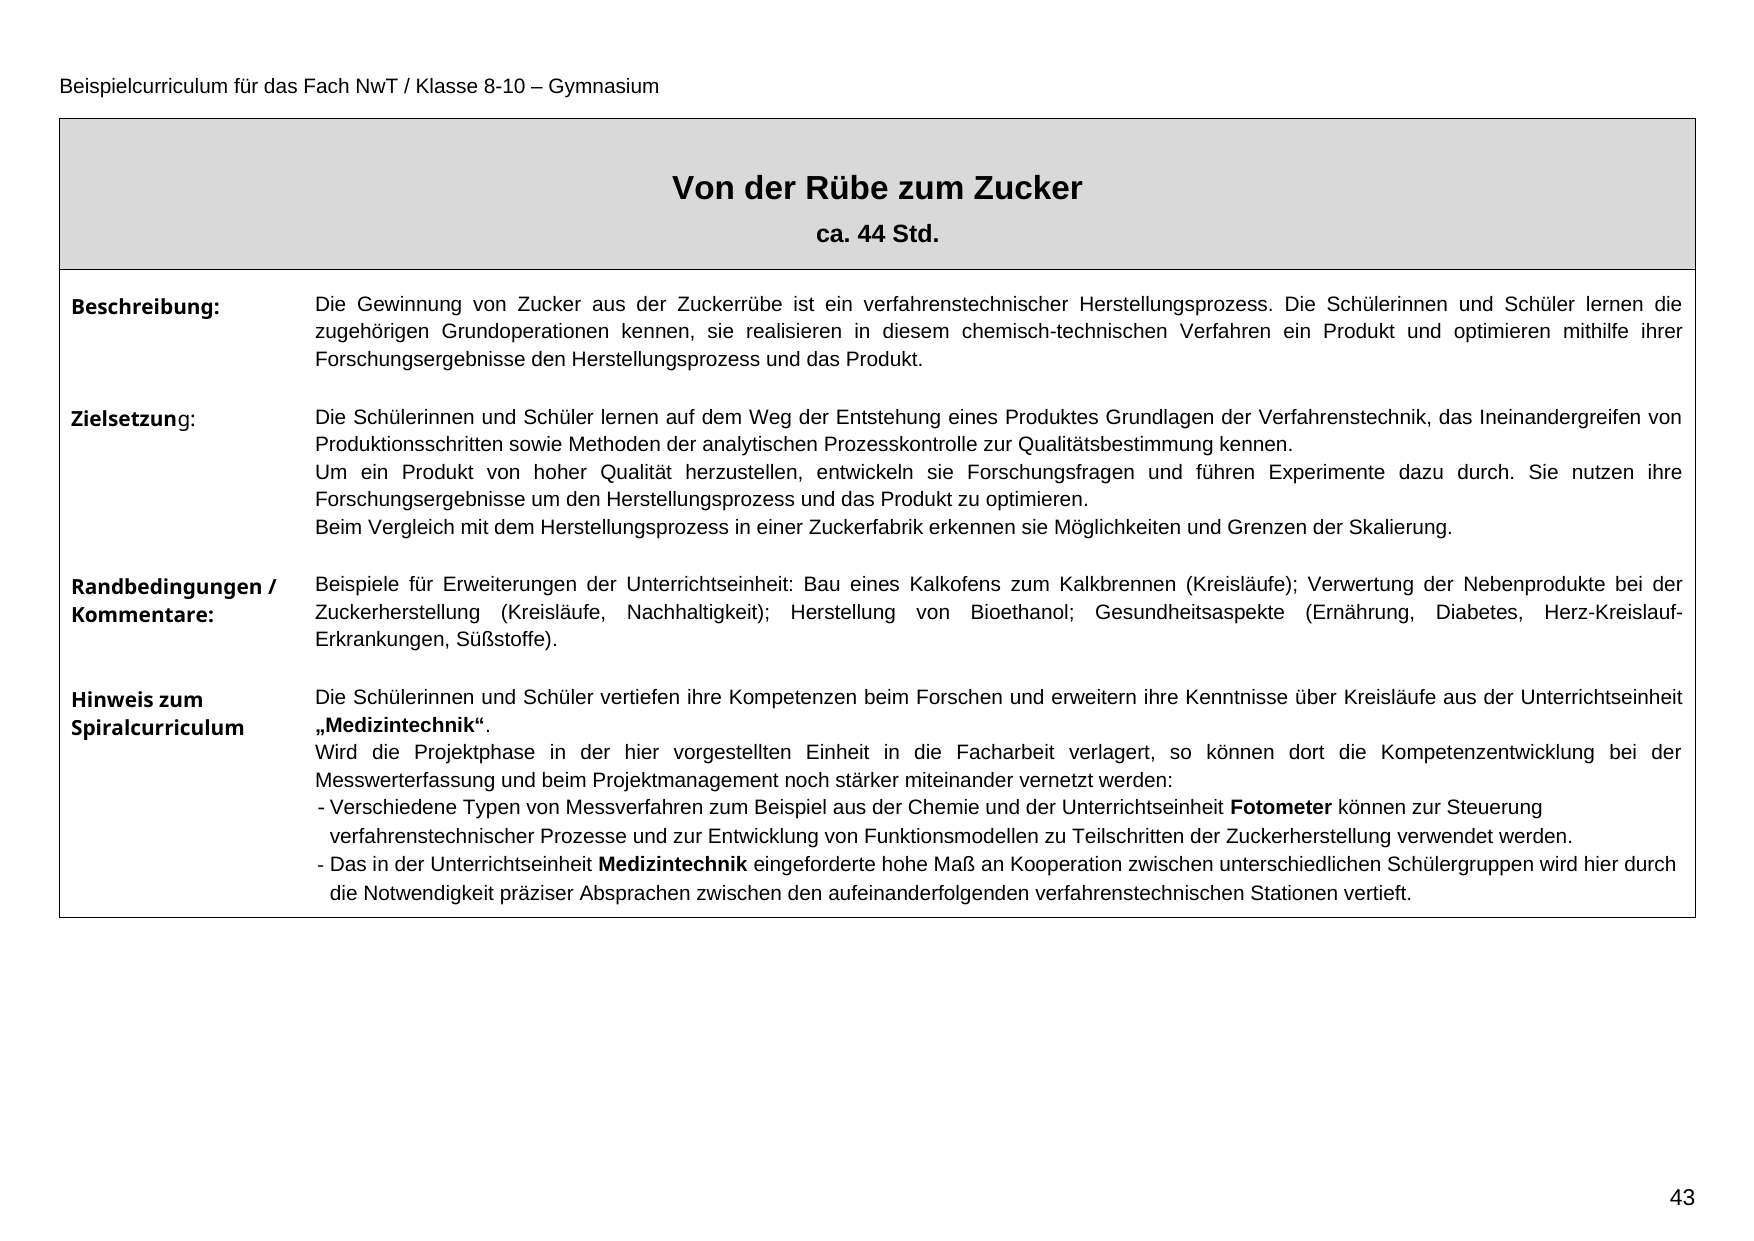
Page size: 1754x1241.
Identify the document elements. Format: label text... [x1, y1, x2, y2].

table_cell Hinweis zum Spiralcurriculum [60, 664, 303, 917]
table_header Von der Rübe zum Zucker ca. 44 Std. [60, 119, 1695, 269]
table_cell Beispiele für Erweiterungen der Unterrichtseinheit: Bau eines Kalkofens zum Kalkbrennen (Kreisläufe); Verwertung der Nebenprodukte bei der Zuckerherstellung (Kreisläufe, Nachhaltigkeit); Herstellung von Bioethanol; Gesundheitsaspekte (Ernährung, Diabetes, Herz-Kreislauf-Erkrankungen, Süßstoffe). [304, 551, 1695, 663]
table_cell Beschreibung: [60, 270, 303, 383]
table_cell Randbedingungen / Kommentare: [60, 551, 303, 663]
table_cell Die Gewinnung von Zucker aus der Zuckerrübe ist ein verfahrenstechnischer Herstellungsprozess. Die Schülerinnen und Schüler lernen die zugehörigen Grundoperationen kennen, sie realisieren in diesem chemisch-technischen Verfahren ein Produkt und optimieren mithilfe ihrer Forschungsergebnisse den Herstellungsprozess und das Produkt. [304, 270, 1695, 383]
table_cell Zielsetzung: [60, 383, 303, 551]
table_cell Die Schülerinnen und Schüler lernen auf dem Weg der Entstehung eines Produktes Grundlagen der Verfahrenstechnik, das Ineinandergreifen von Produktionsschritten sowie Methoden der analytischen Prozesskontrolle zur Qualitätsbestimmung kennen. Um ein Produkt von hoher Qualität herzustellen, entwickeln sie Forschungsfragen und führen Experimente dazu durch. Sie nutzen ihre Forschungsergebnisse um den Herstellungsprozess und das Produkt zu optimieren. Beim Vergleich mit dem Herstellungsprozess in einer Zuckerfabrik erkennen sie Möglichkeiten und Grenzen der Skalierung. [304, 383, 1695, 551]
table_cell Die Schülerinnen und Schüler vertiefen ihre Kompetenzen beim Forschen und erweitern ihre Kenntnisse über Kreisläufe aus der Unterrichtseinheit „Medizintechnik“. Wird die Projektphase in der hier vorgestellten Einheit in die Facharbeit verlagert, so können dort die Kompetenzentwicklung bei der Messwerterfassung und beim Projektmanagement noch stärker miteinander vernetzt werden: Verschiedene Typen von Messverfahren zum Beispiel aus der Chemie und der Unterrichtseinheit Fotometer können zur Steuerung verfahrenstechnischer Prozesse und zur Entwicklung von Funktionsmodellen zu Teilschritten der Zuckerherstellung verwendet werden. Das in der Unterrichtseinheit Medizintechnik eingeforderte hohe Maß an Kooperation zwischen unterschiedlichen Schülergruppen wird hier durch die Notwendigkeit präziser Absprachen zwischen den aufeinanderfolgenden verfahrenstechnischen Stationen vertieft. [304, 664, 1695, 917]
